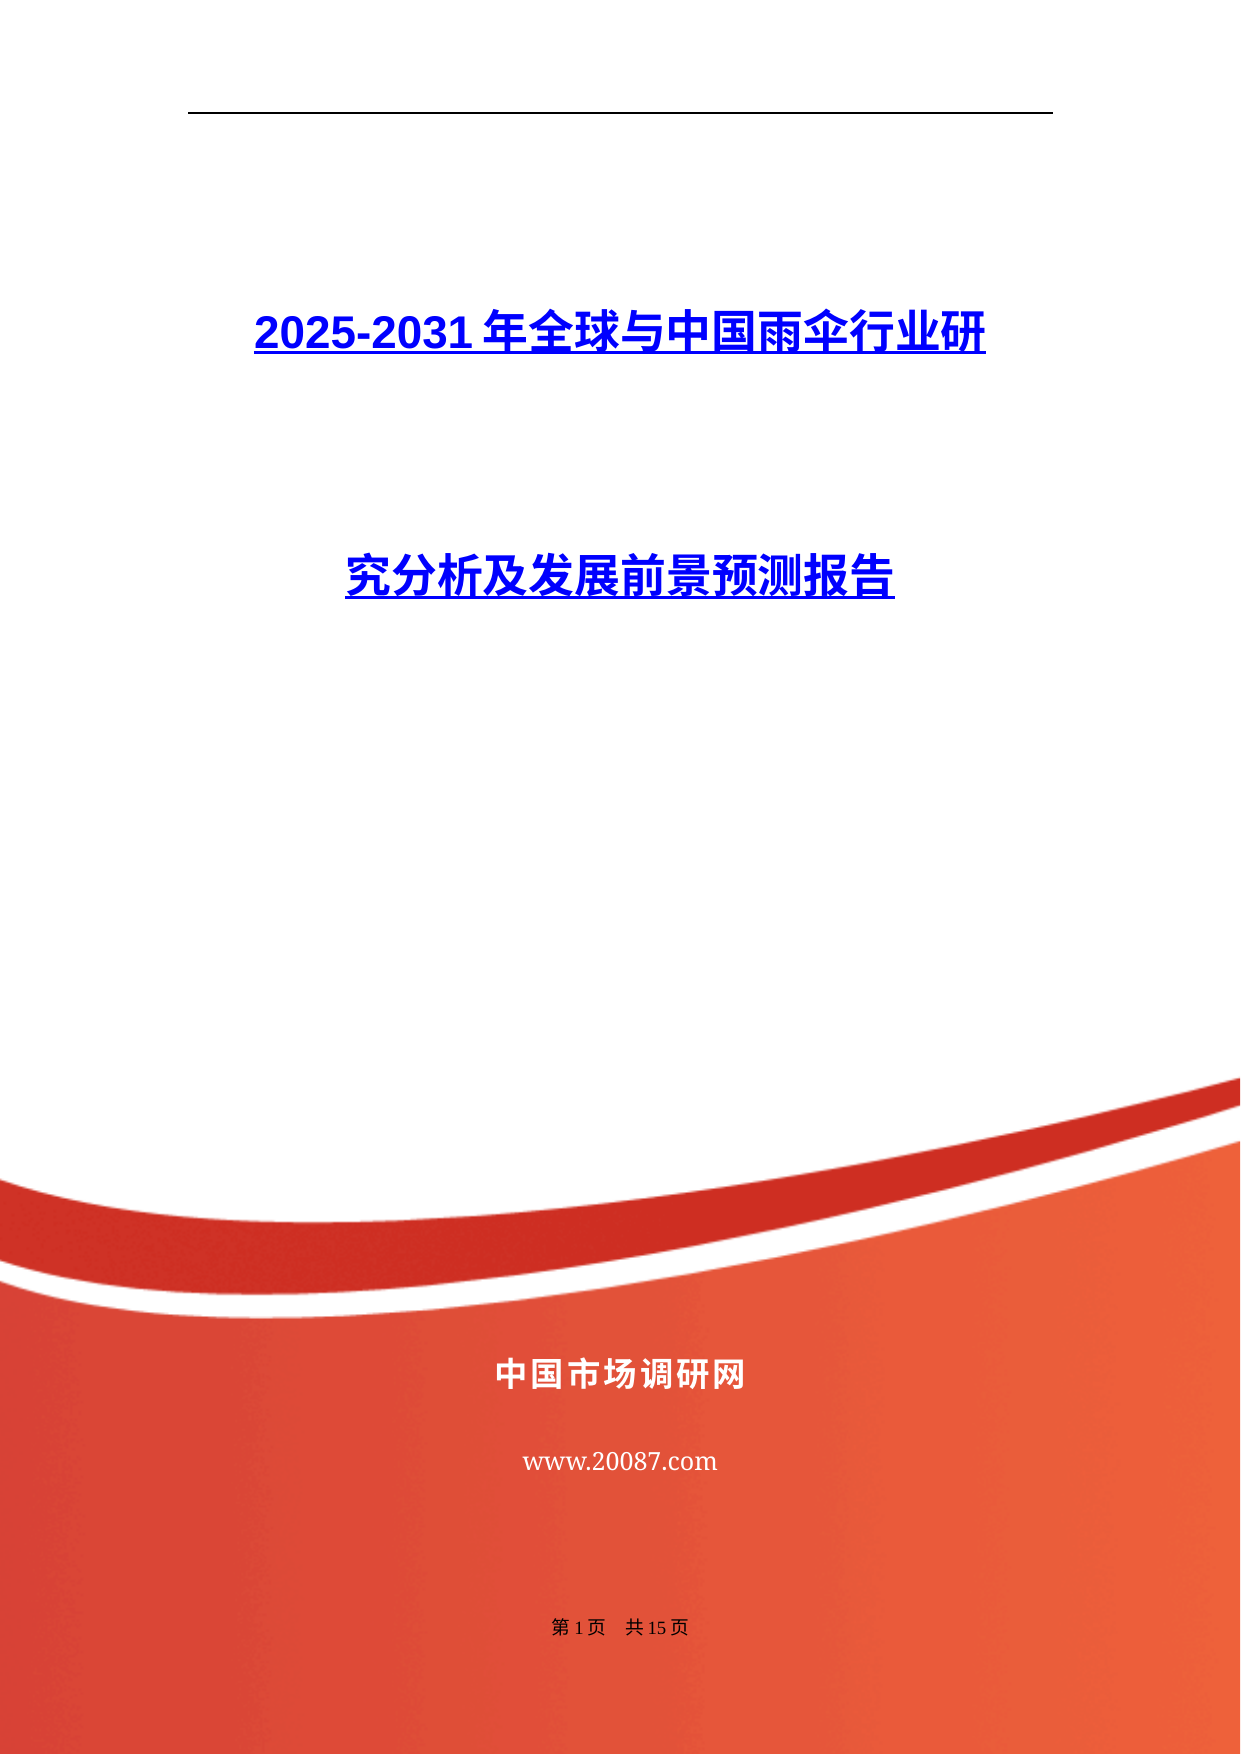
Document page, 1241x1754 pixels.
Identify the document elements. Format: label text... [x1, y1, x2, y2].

text www.20087.com [187, 1428, 1053, 1493]
table_header 2025-2031年全球与中国雨伞行业研究分析及发展前景预测报告 [188, 207, 1053, 773]
subtitle 中国市场调研网 [187, 1339, 1053, 1404]
picture [0, 1006, 1241, 1754]
